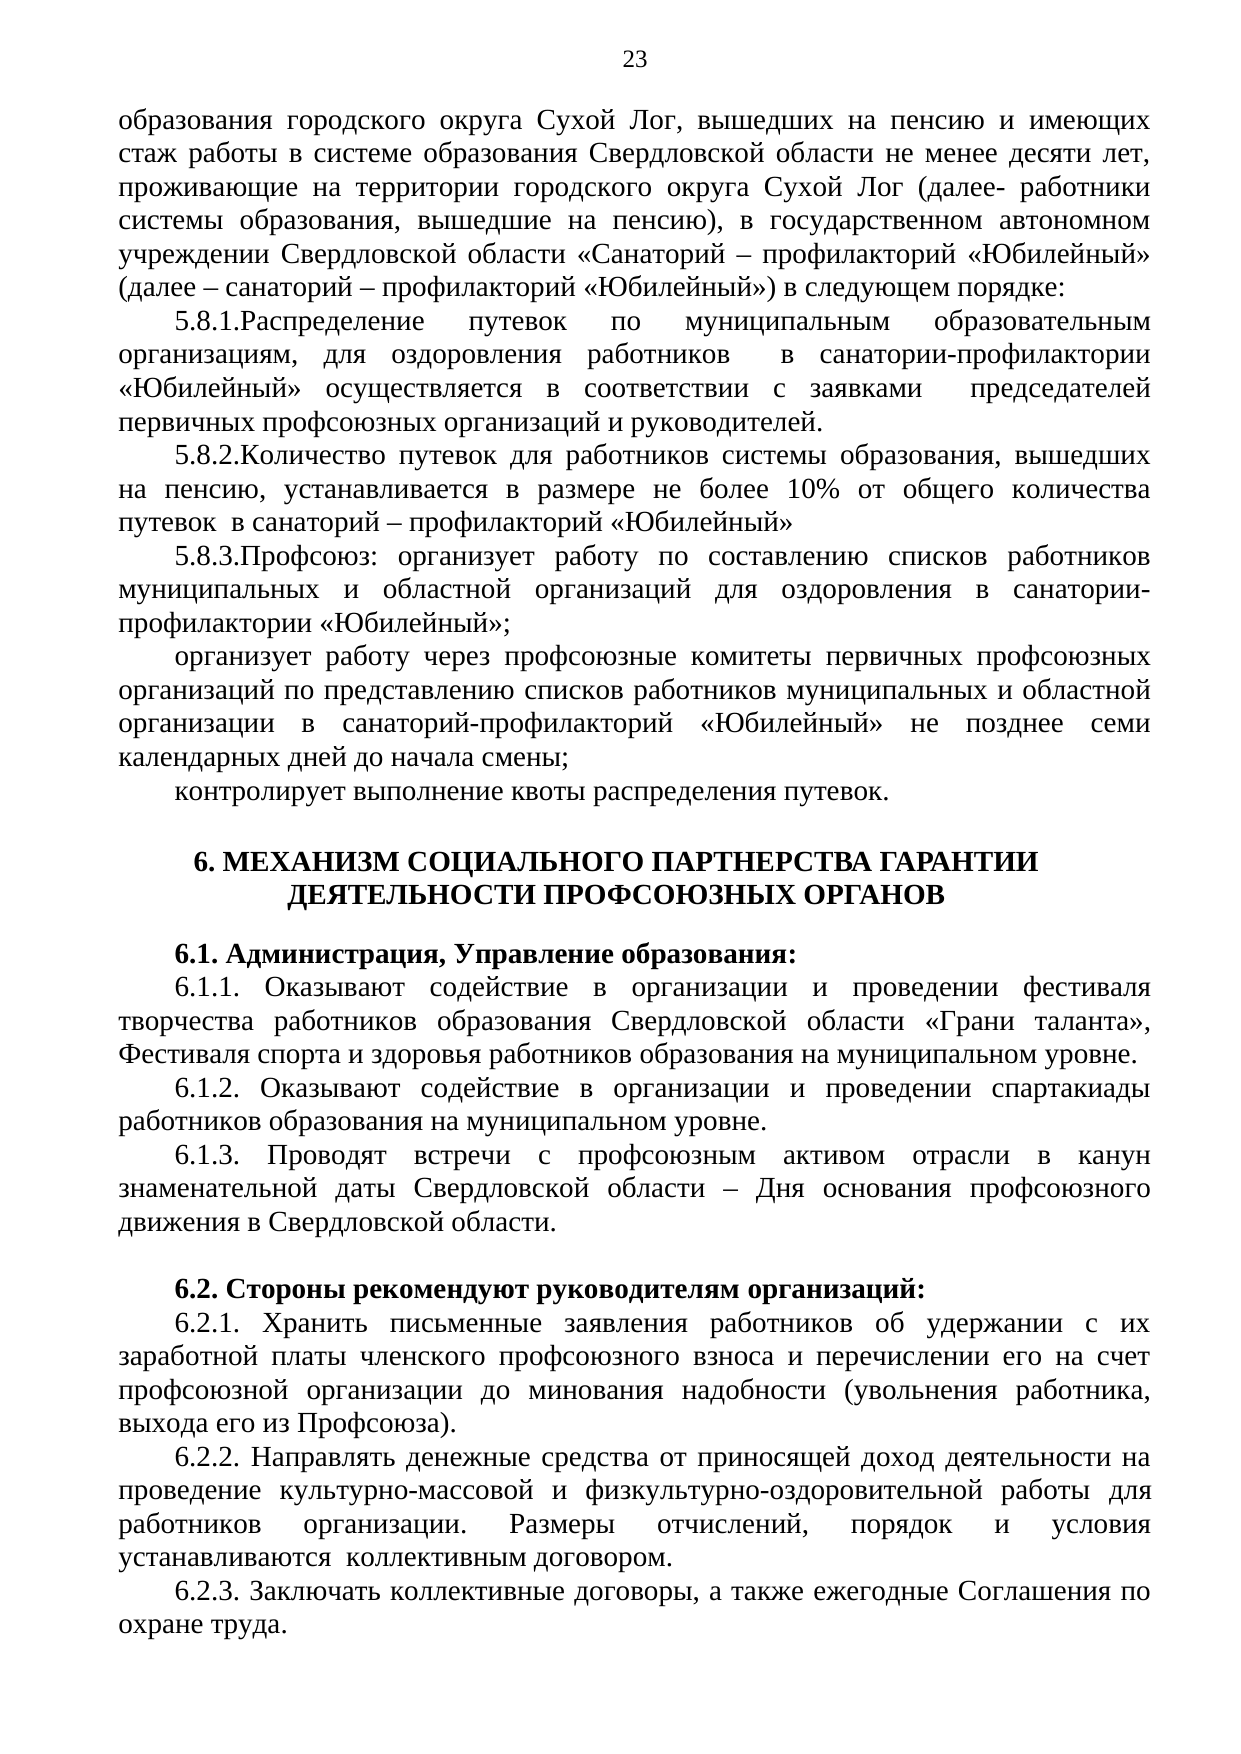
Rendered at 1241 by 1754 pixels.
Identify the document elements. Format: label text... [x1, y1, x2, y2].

text 6.2. Стороны рекомендуют руководителям организаций: [118, 1271, 1152, 1305]
text 6.1.3. Проводят встречи с профсоюзным активом отрасли в канун знаменательной даты Свердловской области – Дня основания профсоюзного движения в Свердловской области. [118, 1137, 1152, 1238]
text организует работу через профсоюзные комитеты первичных профсоюзных организаций по представлению списков работников муниципальных и областной организации в санаторий-профилакторий «Юбилейный» не позднее семи календарных дней до начала смены; [118, 638, 1152, 773]
text 5.8.2.Количество путевок для работников системы образования, вышедших на пенсию, устанавливается в размере не более 10% от общего количества путевок в санаторий – профилакторий «Юбилейный» [118, 437, 1152, 538]
subtitle 6. МЕХАНИЗМ СОЦИАЛЬНОГО ПАРТНЕРСТВА ГАРАНТИИ ДЕЯТЕЛЬНОСТИ ПРОФСОЮЗНЫХ ОРГАНОВ [81, 844, 1152, 911]
text 6.1. Администрация, Управление образования: [118, 936, 1152, 969]
text 5.8.3.Профсоюз: организует работу по составлению списков работников муниципальных и областной организаций для оздоровления в санатории- профилактории «Юбилейный»; [118, 538, 1152, 638]
text контролирует выполнение квоты распределения путевок. [118, 773, 1152, 806]
text 6.2.2. Направлять денежные средства от приносящей доход деятельности на проведение культурно-массовой и физкультурно-оздоровительной работы для работников организации. Размеры отчислений, порядок и условия устанавливаются коллективным договором. [118, 1439, 1152, 1573]
text 5.8.1.Распределение путевок по муниципальным образовательным организациям, для оздоровления работников в санатории-профилактории «Юбилейный» осуществляется в соответствии с заявками председателей первичных профсоюзных организаций и руководителей. [118, 303, 1152, 437]
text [118, 102, 1152, 303]
text 6.1.2. Оказывают содействие в организации и проведении спартакиады работников образования на муниципальном уровне. [118, 1070, 1152, 1137]
text 6.2.3. Заключать коллективные договоры, а также ежегодные Соглашения по охране труда. [118, 1573, 1152, 1640]
text 6.1.1. Оказывают содействие в организации и проведении фестиваля творчества работников образования Свердловской области «Грани таланта», Фестиваля спорта и здоровья работников образования на муниципальном уровне. [118, 969, 1152, 1070]
text 6.2.1. Хранить письменные заявления работников об удержании с их заработной платы членского профсоюзного взноса и перечислении его на счет профсоюзной организации до минования надобности (увольнения работника, выхода его из Профсоюза). [118, 1305, 1152, 1439]
